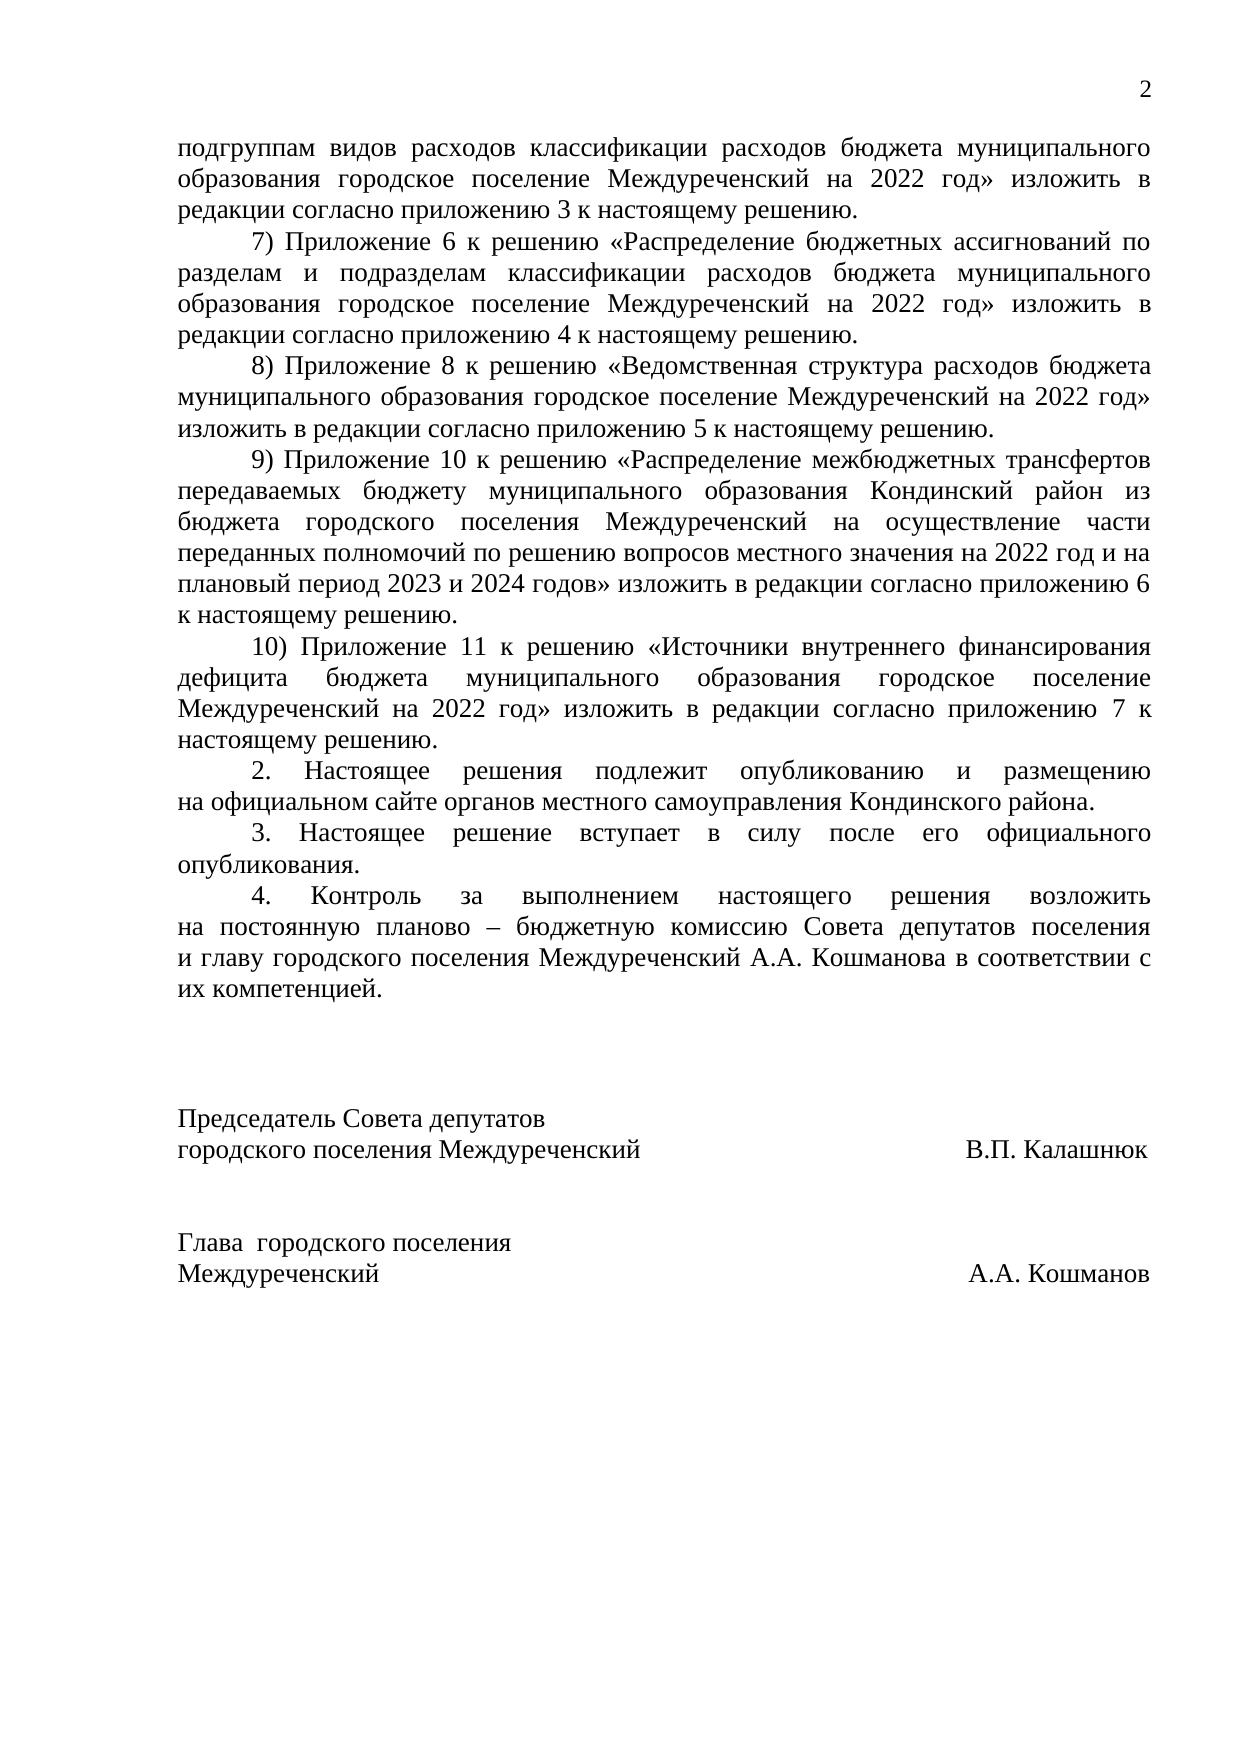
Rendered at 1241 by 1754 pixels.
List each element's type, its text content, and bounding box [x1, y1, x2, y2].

text городского поселения Междуреченский В.П. Калашнюк [177, 1133, 1152, 1164]
text 7) Приложение 6 к решению «Распределение бюджетных ассигнований по разделам и подразделам классификации расходов бюджета муниципального образования городское поселение Междуреченский на 2022 год» изложить в редакции согласно приложению 4 к настоящему решению. [177, 225, 1152, 349]
text Междуреченский А.А. Кошманов [177, 1257, 1152, 1288]
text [177, 131, 1152, 225]
text 9) Приложение 10 к решению «Распределение межбюджетных трансфертов передаваемых бюджету муниципального образования Кондинский район из бюджета городского поселения Междуреченский на осуществление части переданных полномочий по решению вопросов местного значения на 2022 год и на плановый период 2023 и 2024 годов» изложить в редакции согласно приложению 6 к настоящему решению. [177, 443, 1152, 630]
text 8) Приложение 8 к решению «Ведомственная структура расходов бюджета муниципального образования городское поселение Междуреченский на 2022 год» изложить в редакции согласно приложению 5 к настоящему решению. [177, 349, 1152, 443]
text 3. Настоящее решение вступает в силу после его официального опубликования. [177, 817, 1152, 879]
text 4. Контроль за выполнением настоящего решения возложить на постоянную планово – бюджетную комиссию Совета депутатов поселения и главу городского поселения Междуреченский А.А. Кошманова в соответствии с их компетенцией. [177, 879, 1152, 1003]
text 2. Настоящее решения подлежит опубликованию и размещению на официальном сайте органов местного самоуправления Кондинского района. [177, 754, 1152, 817]
text Глава городского поселения [177, 1226, 1152, 1257]
text 10) Приложение 11 к решению «Источники внутреннего финансирования дефицита бюджета муниципального образования городское поселение Междуреченский на 2022 год» изложить в редакции согласно приложению 7 к настоящему решению. [177, 630, 1152, 754]
text Председатель Совета депутатов [177, 1102, 1152, 1133]
